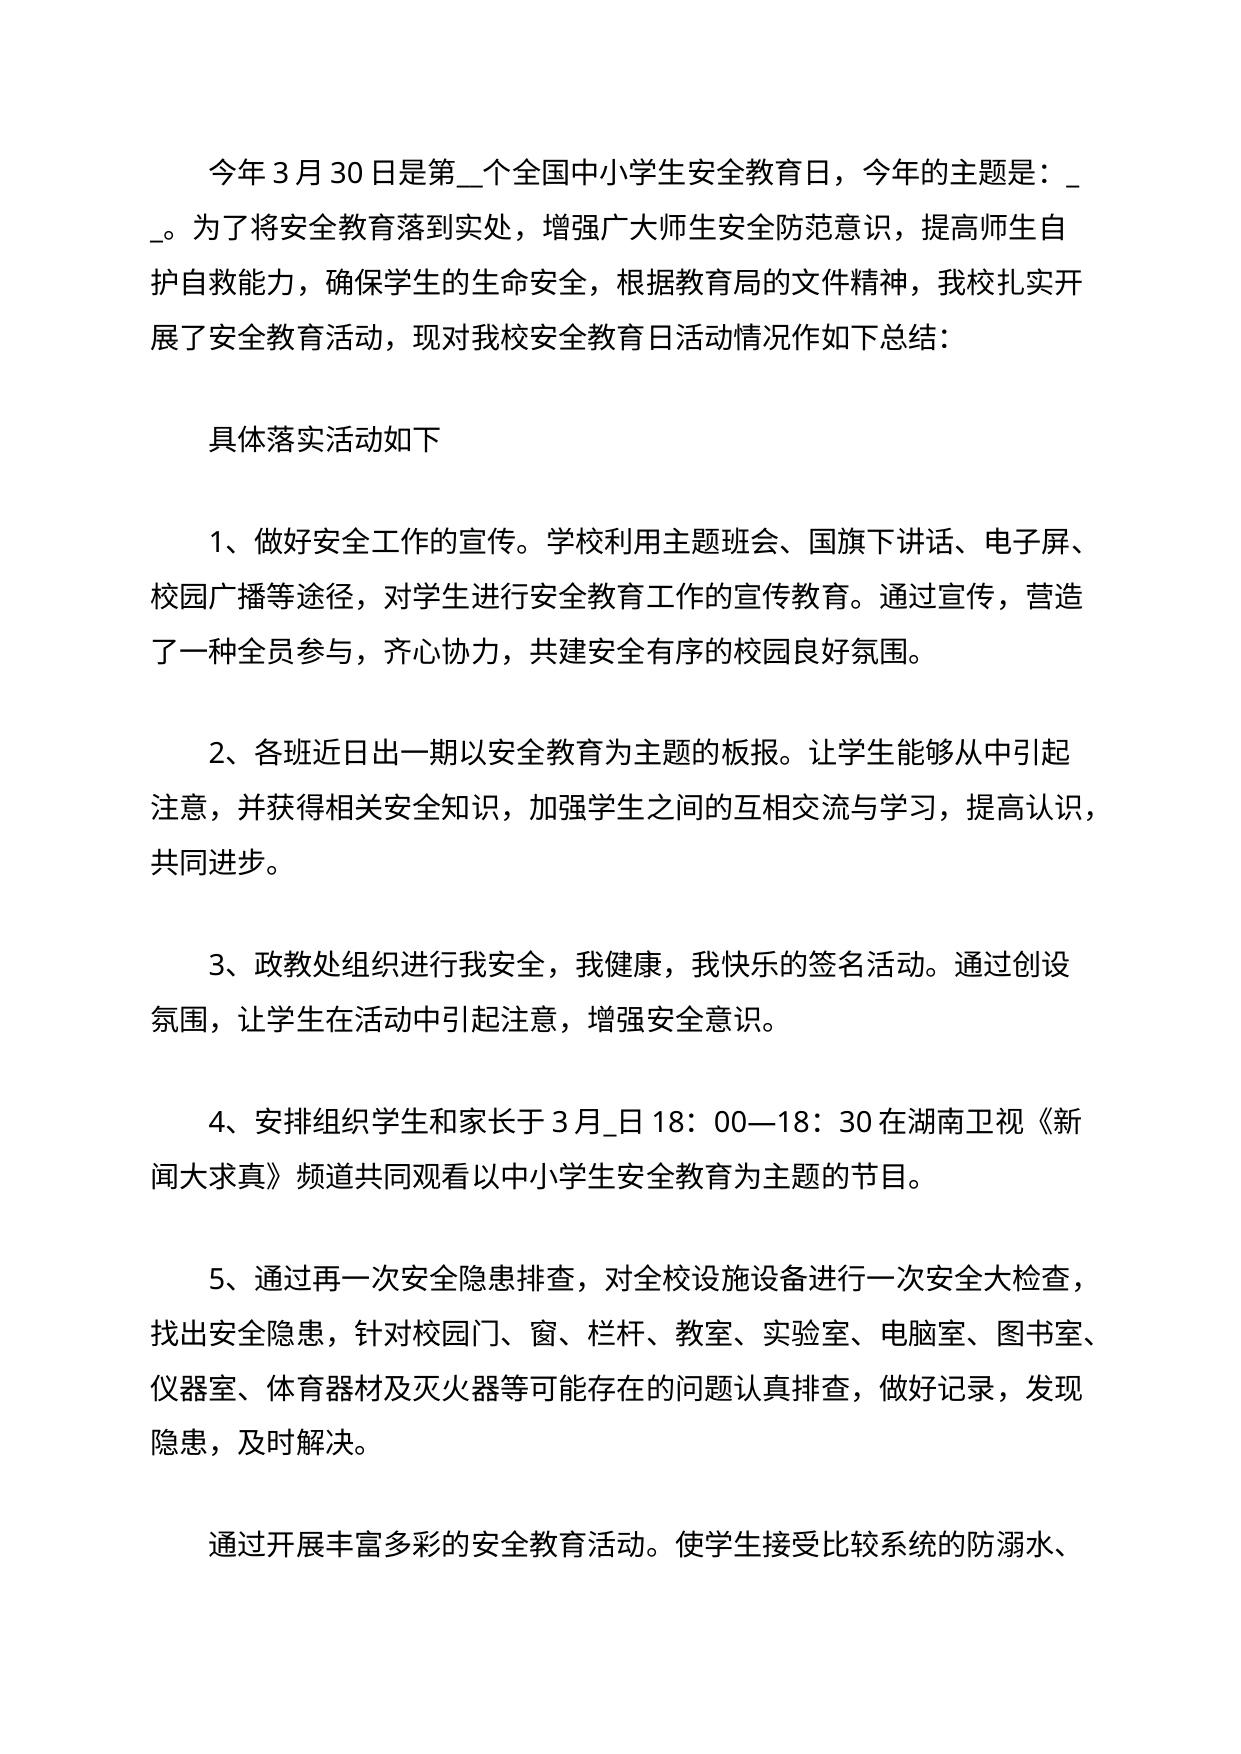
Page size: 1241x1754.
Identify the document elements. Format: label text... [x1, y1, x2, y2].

text 1、做好安全工作的宣传。学校利用主题班会、国旗下讲话、电子屏、校园广播等途径，对学生进行安全教育工作的宣传教育。通过宣传，营造了一种全员参与，齐心协力，共建安全有序的校园良好氛围。 [150, 518, 1090, 671]
text 5、通过再一次安全隐患排查，对全校设施设备进行一次安全大检查，找出安全隐患，针对校园门、窗、栏杆、教室、实验室、电脑室、图书室、仪器室、体育器材及灭火器等可能存在的问题认真排查，做好记录，发现隐患，及时解决。 [150, 1255, 1090, 1462]
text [150, 1522, 1090, 1564]
text 4、安排组织学生和家长于3月_日18：00—18：30在湖南卫视《新闻大求真》频道共同观看以中小学生安全教育为主题的节目。 [150, 1098, 1090, 1196]
text 2、各班近日出一期以安全教育为主题的板报。让学生能够从中引起注意，并获得相关安全知识，加强学生之间的互相交流与学习，提高认识，共同进步。 [150, 730, 1090, 882]
text 具体落实活动如下 [150, 417, 1090, 459]
text 今年3月30日是第__个全国中小学生安全教育日，今年的主题是：__。为了将安全教育落到实处，增强广大师生安全防范意识，提高师生自护自救能力，确保学生的生命安全，根据教育局的文件精神，我校扎实开展了安全教育活动，现对我校安全教育日活动情况作如下总结： [150, 150, 1090, 357]
text 3、政教处组织进行我安全，我健康，我快乐的签名活动。通过创设氛围，让学生在活动中引起注意，增强安全意识。 [150, 942, 1090, 1039]
